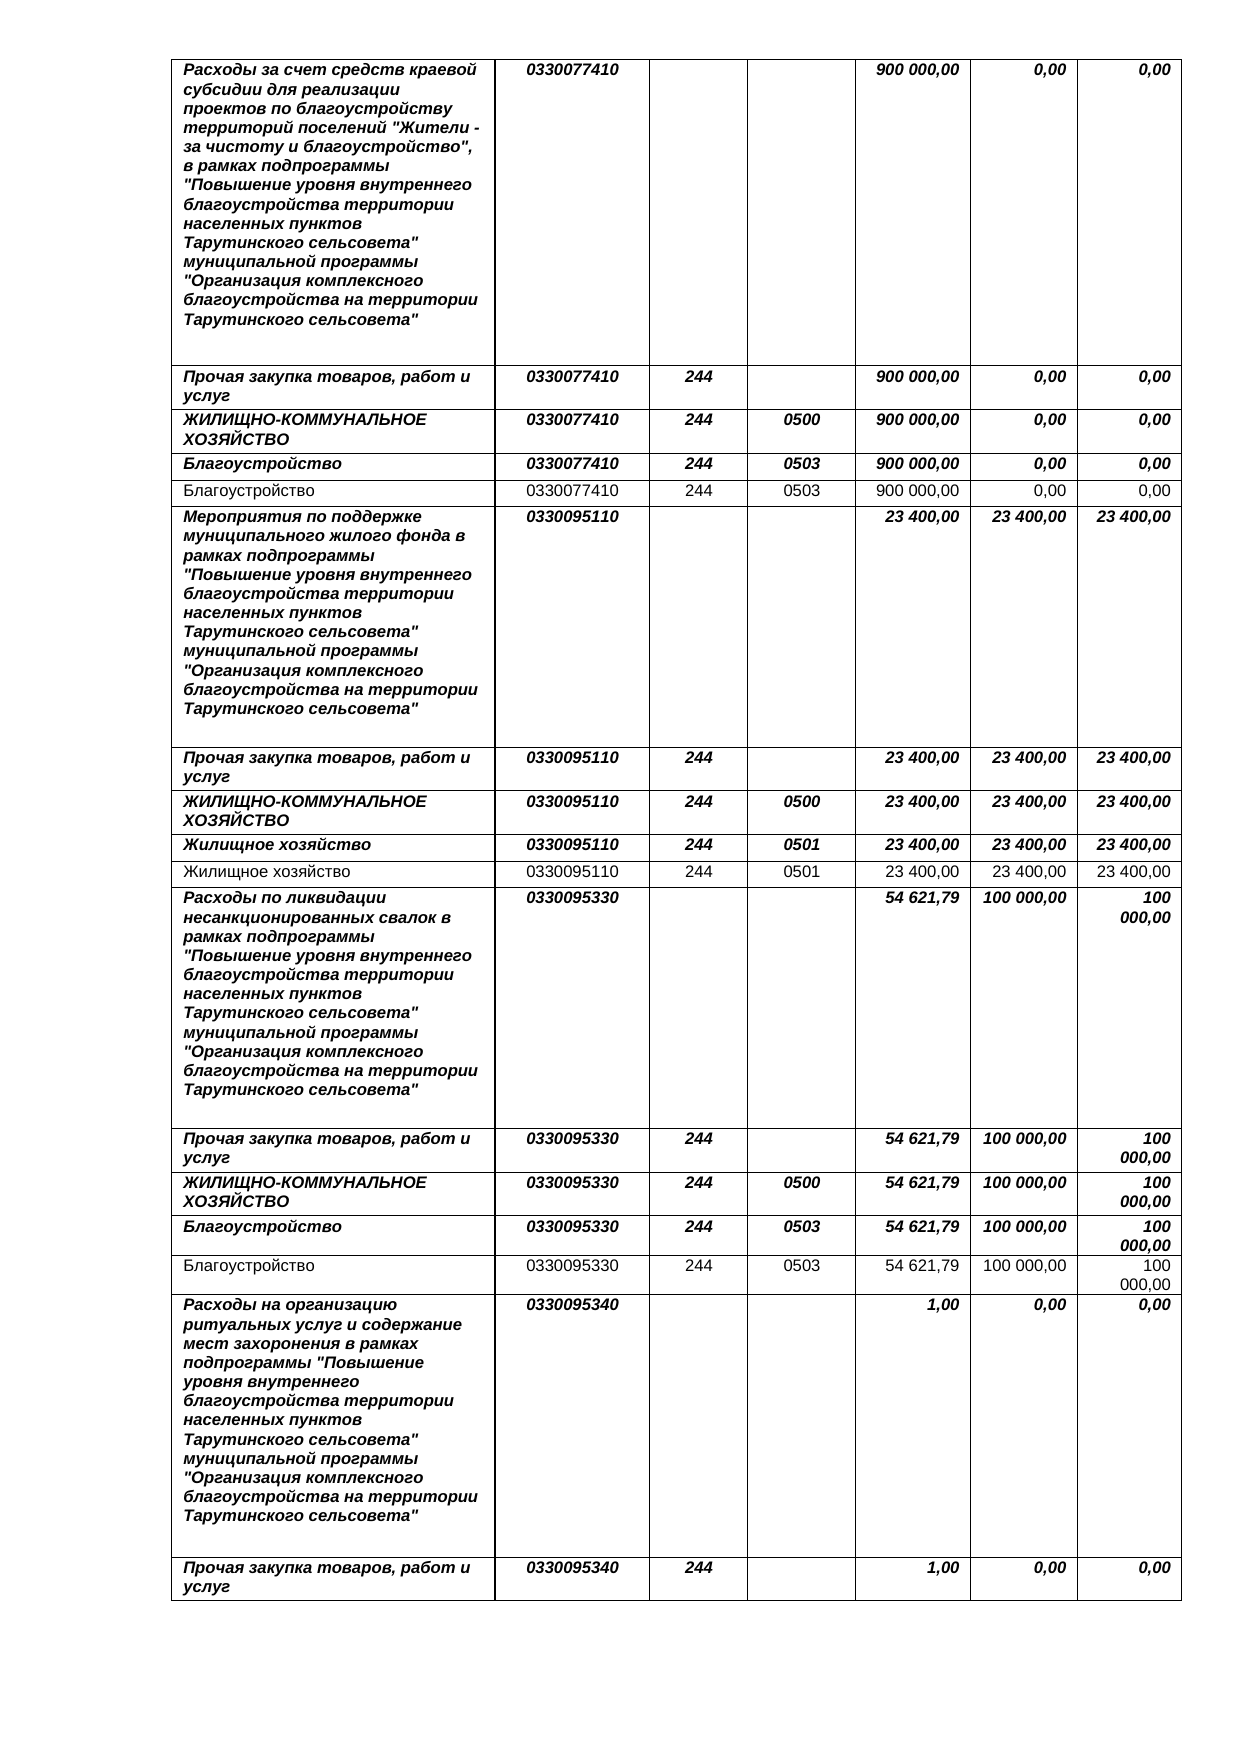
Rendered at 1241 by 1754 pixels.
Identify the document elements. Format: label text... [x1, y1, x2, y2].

table_cell [748, 748, 855, 790]
table_cell Расходы за счет средств краевой субсидии для реализации проектов по благоустройству территорий поселений "Жители - за чистоту и благоустройство", в рамках подпрограммы "Повышение уровня внутреннего благоустройства территории населенных пунктов Тарутинского сельсовета" муниципальной программы "Организация комплексного благоустройства на территории Тарутинского сельсовета" [172, 60, 494, 365]
table_cell 900 000,00 [856, 60, 970, 365]
table_cell 0330095330 [496, 1173, 649, 1215]
table_cell Мероприятия по поддержке муниципального жилого фонда в рамках подпрограммы "Повышение уровня внутреннего благоустройства территории населенных пунктов Тарутинского сельсовета" муниципальной программы "Организация комплексного благоустройства на территории Тарутинского сельсовета" [172, 507, 494, 747]
table_cell 0,00 [971, 1558, 1077, 1600]
table_cell Расходы по ликвидации несанкционированных свалок в рамках подпрограммы "Повышение уровня внутреннего благоустройства территории населенных пунктов Тарутинского сельсовета" муниципальной программы "Организация комплексного благоустройства на территории Тарутинского сельсовета" [172, 888, 494, 1128]
table_cell [748, 60, 855, 365]
table_cell [748, 1558, 855, 1600]
table_cell 23 400,00 [971, 862, 1077, 887]
table_cell 0500 [748, 410, 855, 453]
table_cell 244 [650, 1216, 747, 1255]
table_cell [650, 60, 747, 365]
table_cell 23 400,00 [971, 748, 1077, 790]
table_cell 244 [650, 1558, 747, 1600]
table_cell [748, 1129, 855, 1172]
table_cell 244 [650, 862, 747, 887]
table_cell 0330077410 [496, 454, 649, 479]
table_cell [748, 1295, 855, 1557]
table_cell 100 000,00 [1078, 1216, 1181, 1255]
table_cell Благоустройство [172, 1256, 494, 1294]
table_cell 23 400,00 [1078, 791, 1181, 834]
table_cell 0500 [748, 791, 855, 834]
table_cell 0330095110 [496, 835, 649, 861]
table_cell 23 400,00 [856, 748, 970, 790]
table_cell 0330095330 [496, 1216, 649, 1255]
table_cell 100 000,00 [1078, 1256, 1181, 1294]
table_cell 900 000,00 [856, 410, 970, 453]
table_cell 54 621,79 [856, 1256, 970, 1294]
table_cell 0,00 [1078, 410, 1181, 453]
table_cell 54 621,79 [856, 1216, 970, 1255]
table_cell 0503 [748, 454, 855, 479]
table_cell 23 400,00 [1078, 748, 1181, 790]
table_cell 0330095340 [496, 1558, 649, 1600]
table_cell 244 [650, 1129, 747, 1172]
table_cell 0,00 [971, 454, 1077, 479]
table_cell 0330095330 [496, 1256, 649, 1294]
table_cell 23 400,00 [856, 791, 970, 834]
table_cell 244 [650, 791, 747, 834]
table_cell 23 400,00 [856, 507, 970, 747]
table_cell 0,00 [971, 410, 1077, 453]
table_cell ЖИЛИЩНО-КОММУНАЛЬНОЕ ХОЗЯЙСТВО [172, 1173, 494, 1215]
table_cell 0501 [748, 862, 855, 887]
table_cell 23 400,00 [1078, 507, 1181, 747]
table_cell 0330095330 [496, 888, 649, 1128]
table_cell 0,00 [971, 60, 1077, 365]
table_cell 54 621,79 [856, 1173, 970, 1215]
table_cell 0,00 [1078, 1295, 1181, 1557]
table_cell ЖИЛИЩНО-КОММУНАЛЬНОЕ ХОЗЯЙСТВО [172, 791, 494, 834]
table_cell 0500 [748, 1173, 855, 1215]
table_cell 23 400,00 [1078, 835, 1181, 861]
table_cell 0330077410 [496, 410, 649, 453]
table_cell 900 000,00 [856, 366, 970, 409]
table_cell 23 400,00 [1078, 862, 1181, 887]
table_cell 244 [650, 835, 747, 861]
table_cell 0503 [748, 1216, 855, 1255]
table_cell 0,00 [1078, 60, 1181, 365]
table_cell 23 400,00 [971, 791, 1077, 834]
table_cell [650, 507, 747, 747]
table_cell 23 400,00 [856, 835, 970, 861]
table_cell Жилищное хозяйство [172, 862, 494, 887]
table_cell 0,00 [971, 481, 1077, 506]
table_cell 244 [650, 366, 747, 409]
table_cell 244 [650, 1173, 747, 1215]
table_cell 23 400,00 [971, 835, 1077, 861]
table_cell 100 000,00 [1078, 888, 1181, 1128]
table_cell 100 000,00 [971, 1129, 1077, 1172]
table_cell Прочая закупка товаров, работ и услуг [172, 1129, 494, 1172]
table_cell [650, 888, 747, 1128]
table_cell 244 [650, 1256, 747, 1294]
table_cell 1,00 [856, 1558, 970, 1600]
table_cell [650, 1295, 747, 1557]
table_cell 0330095110 [496, 862, 649, 887]
table_cell 0503 [748, 1256, 855, 1294]
table_cell 0,00 [1078, 1558, 1181, 1600]
table_cell 0330077410 [496, 60, 649, 365]
table_cell 0330095330 [496, 1129, 649, 1172]
table_cell 0,00 [1078, 481, 1181, 506]
table_cell Благоустройство [172, 1216, 494, 1255]
table_cell 244 [650, 410, 747, 453]
table_cell 100 000,00 [971, 1256, 1077, 1294]
table_cell Благоустройство [172, 454, 494, 479]
table_cell 900 000,00 [856, 481, 970, 506]
table_cell 100 000,00 [1078, 1129, 1181, 1172]
table_cell 100 000,00 [971, 1173, 1077, 1215]
table_cell 54 621,79 [856, 888, 970, 1128]
table_cell Прочая закупка товаров, работ и услуг [172, 1558, 494, 1600]
table_cell 0330077410 [496, 481, 649, 506]
table_cell 0,00 [971, 1295, 1077, 1557]
table_cell Прочая закупка товаров, работ и услуг [172, 748, 494, 790]
table_cell 244 [650, 748, 747, 790]
table_cell [748, 888, 855, 1128]
table_cell 0,00 [1078, 454, 1181, 479]
table_cell 23 400,00 [971, 507, 1077, 747]
table_cell 1,00 [856, 1295, 970, 1557]
table_cell 100 000,00 [971, 888, 1077, 1128]
table_cell ЖИЛИЩНО-КОММУНАЛЬНОЕ ХОЗЯЙСТВО [172, 410, 494, 453]
table_cell 0330095340 [496, 1295, 649, 1557]
table_cell 0330077410 [496, 366, 649, 409]
table_cell 244 [650, 481, 747, 506]
table_cell Прочая закупка товаров, работ и услуг [172, 366, 494, 409]
table_cell Расходы на организацию ритуальных услуг и содержание мест захоронения в рамках подпрограммы "Повышение уровня внутреннего благоустройства территории населенных пунктов Тарутинского сельсовета" муниципальной программы "Организация комплексного благоустройства на территории Тарутинского сельсовета" [172, 1295, 494, 1557]
table_cell 0330095110 [496, 748, 649, 790]
table_cell 54 621,79 [856, 1129, 970, 1172]
table_cell 0501 [748, 835, 855, 861]
table_cell 244 [650, 454, 747, 479]
table_cell 0330095110 [496, 791, 649, 834]
table_cell 0330095110 [496, 507, 649, 747]
table_cell 0,00 [1078, 366, 1181, 409]
table_cell 23 400,00 [856, 862, 970, 887]
table_cell [748, 507, 855, 747]
table_cell [748, 366, 855, 409]
table_cell 900 000,00 [856, 454, 970, 479]
table_cell 100 000,00 [971, 1216, 1077, 1255]
table_cell 0,00 [971, 366, 1077, 409]
table_cell Благоустройство [172, 481, 494, 506]
table_cell 100 000,00 [1078, 1173, 1181, 1215]
table_cell 0503 [748, 481, 855, 506]
table_cell Жилищное хозяйство [172, 835, 494, 861]
